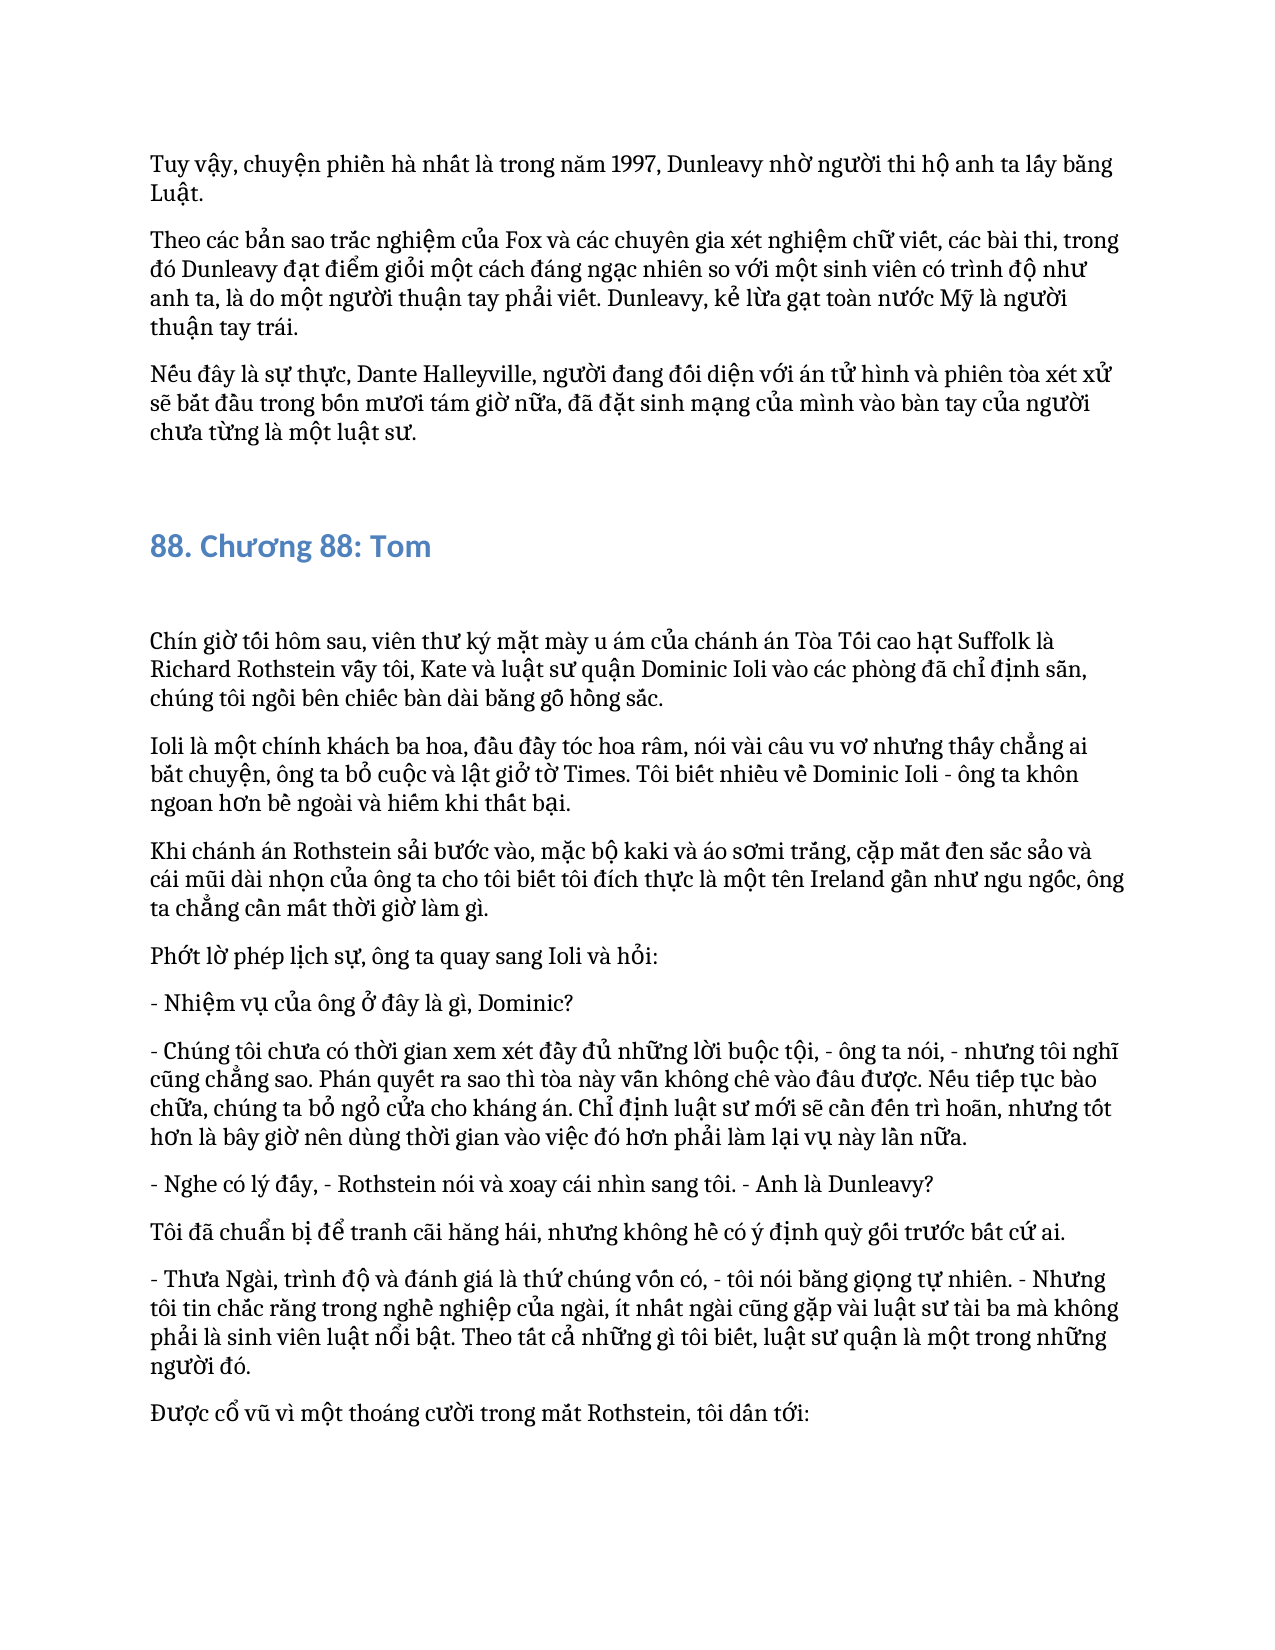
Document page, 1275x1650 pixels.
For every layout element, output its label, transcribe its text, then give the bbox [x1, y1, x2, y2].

text Nếu đây là sự thực, Dante Halleyville, người đang đối diện với án tử hình và phiên tòa xét xử sẽ bắt đầu trong bốn mươi tám giờ nữa, đã đặt sinh mạng của mình vào bàn tay của người chưa từng là một luật sư. [150, 360, 1125, 504]
text - Nhiệm vụ của ông ở đây là gì, Dominic? [150, 989, 1125, 1018]
text Ioli là một chính khách ba hoa, đầu đầy tóc hoa râm, nói vài câu vu vơ nhưng thấy chẳng ai bắt chuyện, ông ta bỏ cuộc và lật giở tờ Times. Tôi biết nhiều về Dominic Ioli - ông ta khôn ngoan hơn bề ngoài và hiếm khi thất bại. [150, 732, 1125, 818]
text Chín giờ tối hôm sau, viên thư ký mặt mày u ám của chánh án Tòa Tối cao hạt Suffolk là Richard Rothstein vẫy tôi, Kate và luật sư quận Dominic Ioli vào các phòng đã chỉ định sẵn, chúng tôi ngồi bên chiếc bàn dài bằng gỗ hồng sắc. [150, 569, 1125, 713]
text - Nghe có lý đấy, - Rothstein nói và xoay cái nhìn sang tôi. - Anh là Dunleavy? [150, 1170, 1125, 1199]
text Tôi đã chuẩn bị để tranh cãi hăng hái, nhưng không hề có ý định quỳ gối trước bất cứ ai. [150, 1218, 1125, 1247]
subtitle 88. Chương 88: Tom [150, 524, 1125, 565]
text Khi chánh án Rothstein sải bước vào, mặc bộ kaki và áo sơmi trắng, cặp mắt đen sắc sảo và cái mũi dài nhọn của ông ta cho tôi biết tôi đích thực là một tên Ireland gần như ngu ngốc, ông ta chẳng cần mất thời giờ làm gì. [150, 837, 1125, 923]
text Tuy vậy, chuyện phiền hà nhất là trong năm 1997, Dunleavy nhờ người thi hộ anh ta lấy bằng Luật. [150, 150, 1125, 207]
text Phớt lờ phép lịch sự, ông ta quay sang Ioli và hỏi: [150, 942, 1125, 970]
text - Thưa Ngài, trình độ và đánh giá là thứ chúng vốn có, - tôi nói bằng giọng tự nhiên. - Nhưng tôi tin chắc rằng trong nghề nghiệp của ngài, ít nhất ngài cũng gặp vài luật sư tài ba mà không phải là sinh viên luật nổi bật. Theo tất cả những gì tôi biết, luật sư quận là một trong những người đó. [150, 1265, 1125, 1380]
text - Chúng tôi chưa có thời gian xem xét đầy đủ những lời buộc tội, - ông ta nói, - nhưng tôi nghĩ cũng chẳng sao. Phán quyết ra sao thì tòa này vẫn không chê vào đâu được. Nếu tiếp tục bào chữa, chúng ta bỏ ngỏ cửa cho kháng án. Chỉ định luật sư mới sẽ cần đến trì hoãn, nhưng tốt hơn là bây giờ nên dùng thời gian vào việc đó hơn phải làm lại vụ này lần nữa. [150, 1037, 1125, 1152]
text Theo các bản sao trắc nghiệm của Fox và các chuyên gia xét nghiệm chữ viết, các bài thi, trong đó Dunleavy đạt điểm giỏi một cách đáng ngạc nhiên so với một sinh viên có trình độ như anh ta, là do một người thuận tay phải viết. Dunleavy, kẻ lừa gạt toàn nước Mỹ là người thuận tay trái. [150, 226, 1125, 341]
text Được cổ vũ vì một thoáng cười trong mắt Rothstein, tôi dấn tới: [150, 1399, 1125, 1428]
